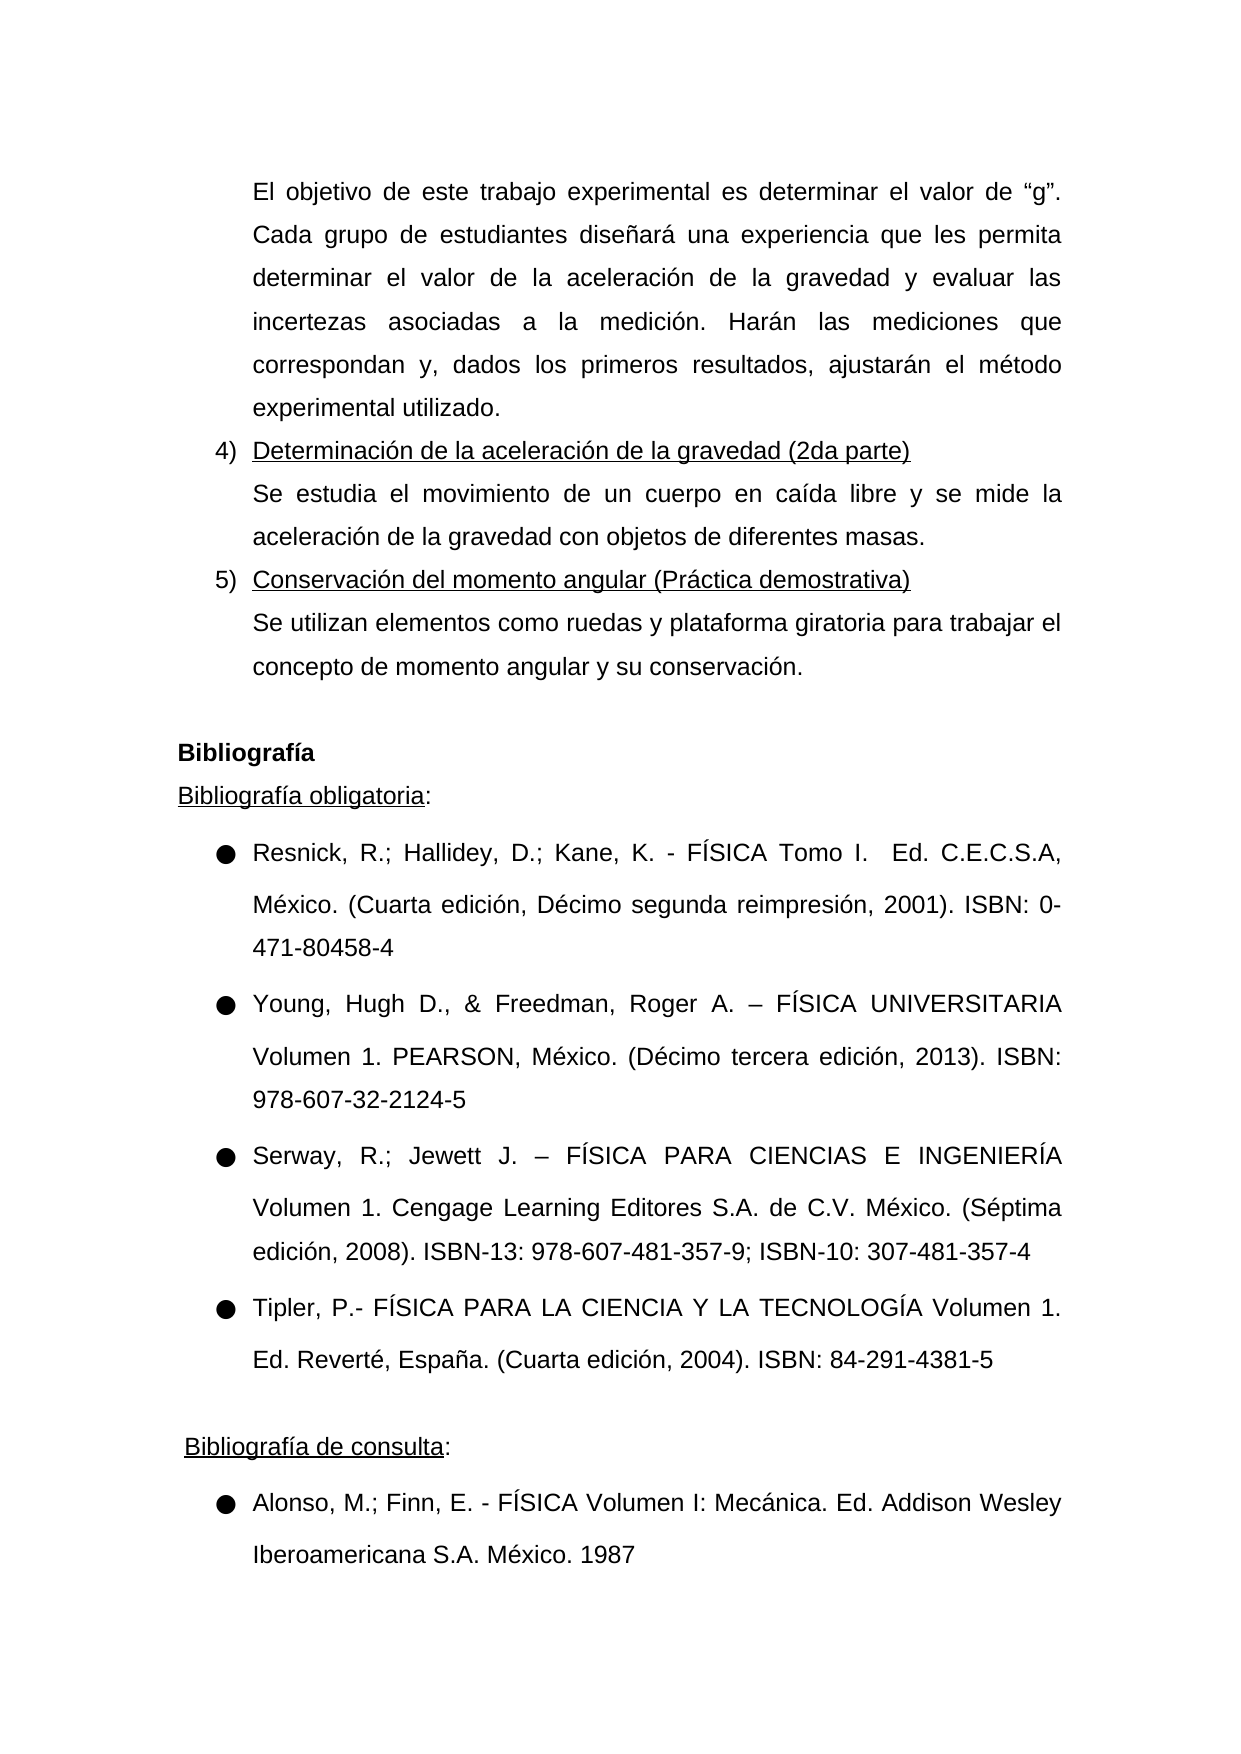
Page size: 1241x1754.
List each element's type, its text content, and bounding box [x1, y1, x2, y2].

text Bibliografía [177, 738, 1063, 767]
text Bibliografía obligatoria: [177, 781, 1063, 810]
list Conservación del momento angular (Práctica demostrativa) [215, 565, 1063, 594]
list Alonso, M.; Finn, E. - FÍSICA Volumen I: Mecánica. Ed. Addison Wesley Iberoamericana S.A. México. 1987 [215, 1475, 1063, 1569]
text El objetivo de este trabajo experimental es determinar el valor de “g”. Cada grupo de estudiantes diseñará una experiencia que les permita determinar el valor de la aceleración de la gravedad y evaluar las incertezas asociadas a la medición. Harán las mediciones que correspondan y, dados los primeros resultados, ajustarán el método experimental utilizado. [252, 177, 1063, 422]
list Tipler, P.- FÍSICA PARA LA CIENCIA Y LA TECNOLOGÍA Volumen 1. Ed. Reverté, España. (Cuarta edición, 2004). ISBN: 84-291-4381-5 [215, 1280, 1063, 1374]
text Se estudia el movimiento de un cuerpo en caída libre y se mide la aceleración de la gravedad con objetos de diferentes masas. [252, 479, 1063, 551]
text Se utilizan elementos como ruedas y plataforma giratoria para trabajar el concepto de momento angular y su conservación. [252, 608, 1063, 680]
list Serway, R.; Jewett J. – FÍSICA PARA CIENCIAS E INGENIERÍA Volumen 1. Cengage Learning Editores S.A. de C.V. México. (Séptima edición, 2008). ISBN-13: 978-607-481-357-9; ISBN-10: 307-481-357-4 [215, 1128, 1063, 1265]
list Resnick, R.; Hallidey, D.; Kane, K. - FÍSICA Tomo I. Ed. C.E.C.S.A, México. (Cuarta edición, Décimo segunda reimpresión, 2001). ISBN: 0-471-80458-4 [215, 824, 1063, 962]
list Young, Hugh D., & Freedman, Roger A. – FÍSICA UNIVERSITARIA Volumen 1. PEARSON, México. (Décimo tercera edición, 2013). ISBN: 978-607-32-2124-5 [215, 976, 1063, 1113]
list Determinación de la aceleración de la gravedad (2da parte) [215, 436, 1063, 465]
text Bibliografía de consulta: [177, 1432, 1063, 1460]
